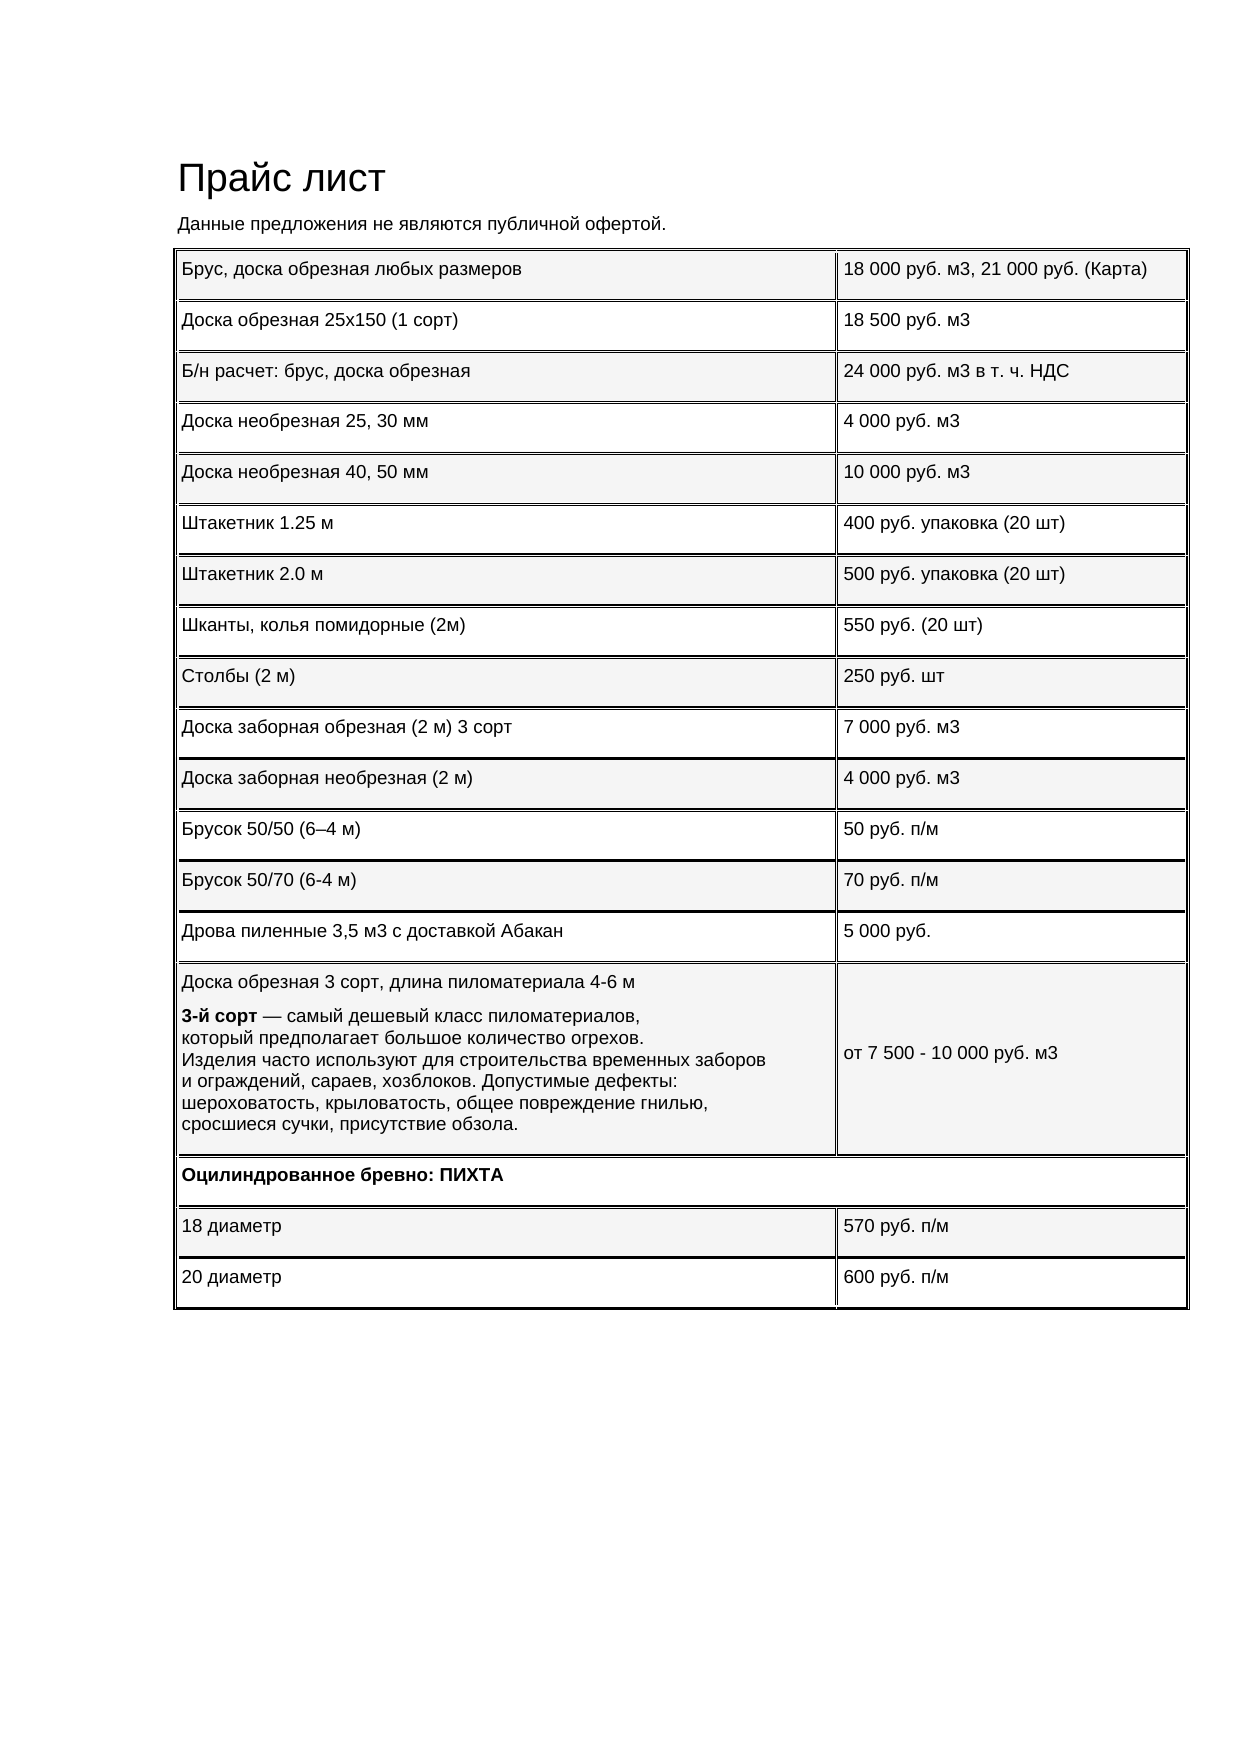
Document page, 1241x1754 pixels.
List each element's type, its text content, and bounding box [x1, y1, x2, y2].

text Данные предложения не являются публичной офертой. [177, 213, 1152, 235]
table_cell Оцилиндрованное бревно: ПИХТА [177, 1154, 1187, 1205]
table_cell Доска необрезная 25, 30 мм [175, 401, 837, 451]
table_cell Брусок 50/70 (6-4 м) [177, 859, 835, 910]
table_cell Штакетник 1.25 м [177, 503, 835, 553]
table_cell Штакетник 2.0 м [177, 553, 835, 604]
table_cell 600 руб. п/м [837, 1256, 1186, 1307]
table_cell Доска обрезная 3 сорт, длина пиломатериала 4-6 м 3-й сорт — самый дешевый класс пиломатериалов, который предполагает большое количество огрехов. Изделия часто используют для строительства временных заборов и ограждений, сараев, хозблоков. Допустимые дефекты: шероховатость, крыловатость, общее повреждение гнилью, сросшиеся сучки, присутствие обзола. [175, 961, 837, 1154]
text Прайс лист [177, 144, 1152, 200]
table_cell Доска заборная обрезная (2 м) 3 сорт [177, 706, 835, 757]
table_cell Брусок 50/50 (6–4 м) [177, 808, 835, 859]
table_cell 5 000 руб. [838, 910, 1186, 961]
table_cell 250 руб. шт [838, 655, 1187, 706]
table_cell 20 диаметр [177, 1256, 837, 1307]
table_cell Столбы (2 м) [177, 655, 835, 706]
table_cell Доска необрезная 40, 50 мм [177, 451, 835, 502]
table_cell Доска обрезная 25х150 (1 сорт) [175, 299, 837, 349]
table_cell 500 руб. упаковка (20 шт) [838, 553, 1187, 604]
table_cell 18 500 руб. м3 [837, 299, 1188, 349]
table_header 18 000 руб. м3, 21 000 руб. (Карта) [837, 251, 1186, 299]
table_cell 400 руб. упаковка (20 шт) [838, 503, 1187, 553]
table_cell Доска заборная необрезная (2 м) [177, 757, 835, 808]
table_cell 10 000 руб. м3 [838, 451, 1187, 502]
table_cell 4 000 руб. м3 [837, 401, 1188, 451]
table_cell Шканты, колья помидорные (2м) [177, 604, 835, 655]
table_header Брус, доска обрезная любых размеров [177, 251, 837, 299]
table_cell 50 руб. п/м [838, 808, 1187, 859]
table_cell 70 руб. п/м [838, 859, 1186, 910]
table_cell 570 руб. п/м [838, 1205, 1187, 1256]
table_cell Б/н расчет: брус, доска обрезная [177, 350, 835, 401]
table_cell 24 000 руб. м3 в т. ч. НДС [838, 350, 1187, 401]
table_cell 4 000 руб. м3 [838, 757, 1186, 808]
table_cell 7 000 руб. м3 [838, 706, 1187, 757]
table_cell от 7 500 - 10 000 руб. м3 [837, 961, 1188, 1154]
table_cell 18 диаметр [177, 1205, 835, 1256]
table_cell 550 руб. (20 шт) [838, 604, 1187, 655]
table_cell Дрова пиленные 3,5 м3 с доставкой Абакан [177, 910, 835, 961]
